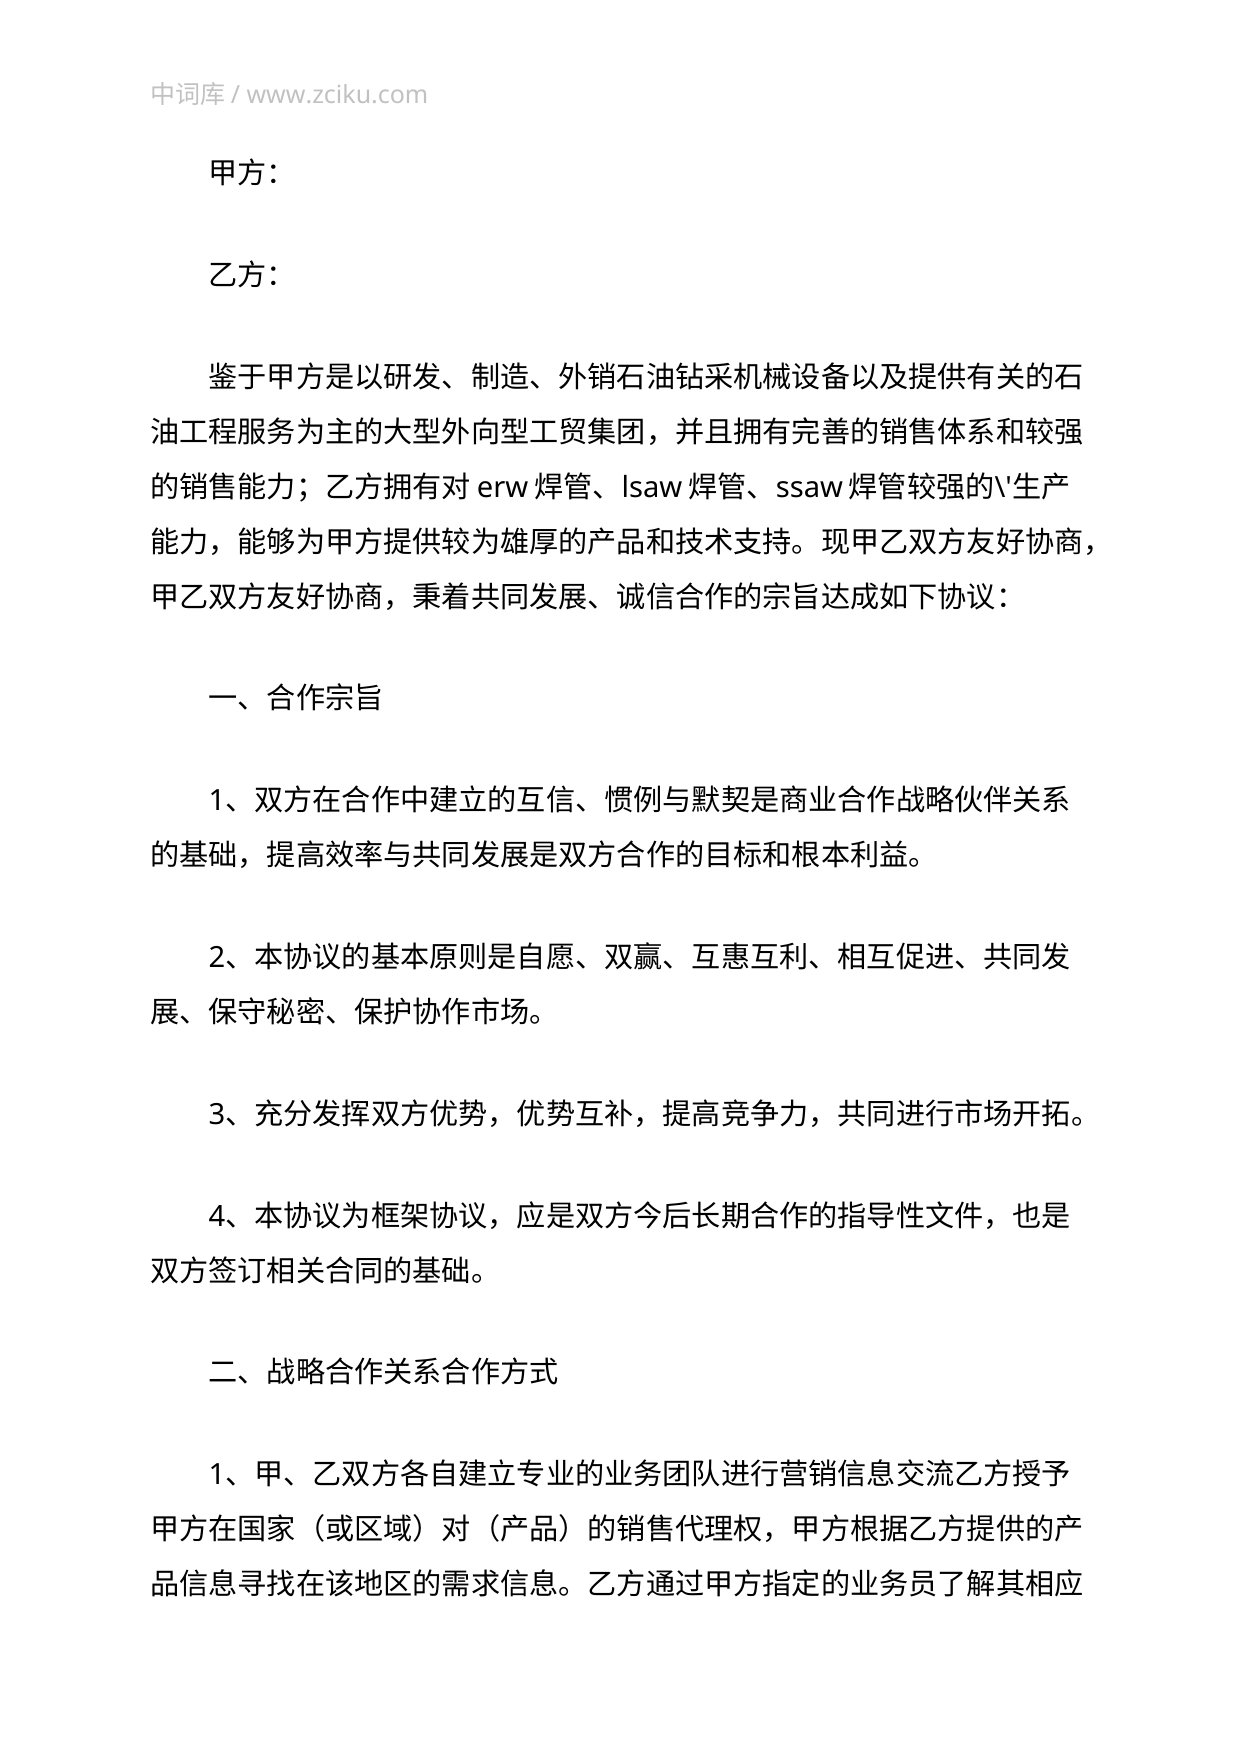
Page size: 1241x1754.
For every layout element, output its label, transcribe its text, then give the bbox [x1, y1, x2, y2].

text 4、本协议为框架协议，应是双方今后长期合作的指导性文件，也是双方签订相关合同的基础。 [150, 1192, 1090, 1289]
text 2、本协议的基本原则是自愿、双赢、互惠互利、相互促进、共同发展、保守秘密、保护协作市场。 [150, 933, 1090, 1031]
text 二、战略合作关系合作方式 [150, 1349, 1090, 1391]
text 甲方： [150, 150, 1090, 192]
text 乙方： [150, 252, 1090, 294]
text 1、双方在合作中建立的互信、惯例与默契是商业合作战略伙伴关系的基础，提高效率与共同发展是双方合作的目标和根本利益。 [150, 777, 1090, 874]
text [150, 1451, 1090, 1603]
text 3、充分发挥双方优势，优势互补，提高竞争力，共同进行市场开拓。 [150, 1090, 1090, 1133]
text 一、合作宗旨 [150, 675, 1090, 717]
text 鉴于甲方是以研发、制造、外销石油钻采机械设备以及提供有关的石油工程服务为主的大型外向型工贸集团，并且拥有完善的销售体系和较强的销售能力；乙方拥有对erw焊管、lsaw焊管、ssaw焊管较强的\'生产能力，能够为甲方提供较为雄厚的产品和技术支持。现甲乙双方友好协商，甲乙双方友好协商，秉着共同发展、诚信合作的宗旨达成如下协议： [150, 353, 1090, 616]
